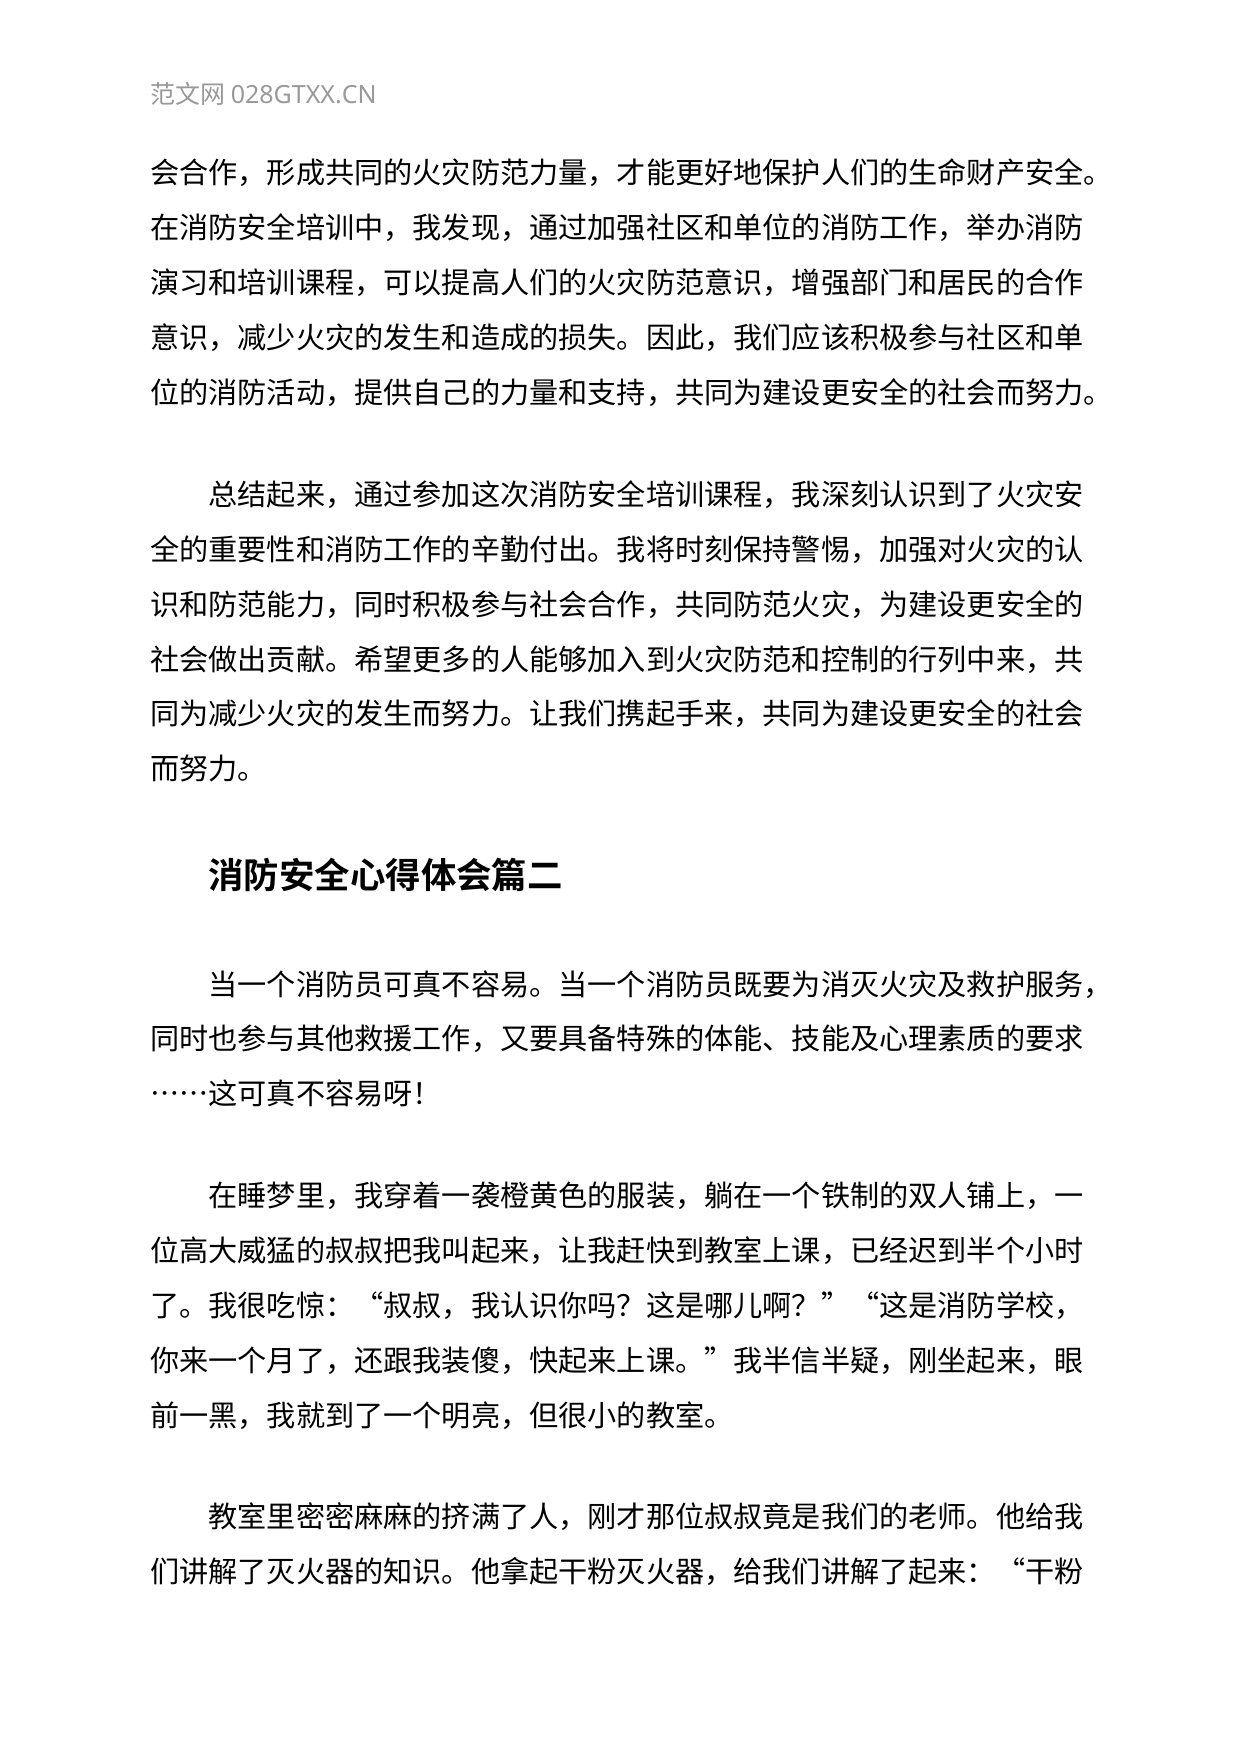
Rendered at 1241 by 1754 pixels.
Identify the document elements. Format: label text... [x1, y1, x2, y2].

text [150, 150, 1090, 412]
text 在睡梦里，我穿着一袭橙黄色的服装，躺在一个铁制的双人铺上，一位高大威猛的叔叔把我叫起来，让我赶快到教室上课，已经迟到半个小时了。我很吃惊：“叔叔，我认识你吗？这是哪儿啊？”“这是消防学校，你来一个月了，还跟我装傻，快起来上课。”我半信半疑，刚坐起来，眼前一黑，我就到了一个明亮，但很小的教室。 [150, 1173, 1090, 1434]
text 消防安全心得体会篇二 [150, 848, 1090, 899]
text 当一个消防员可真不容易。当一个消防员既要为消灭火灾及救护服务，同时也参与其他救援工作，又要具备特殊的体能、技能及心理素质的要求……这可真不容易呀！ [150, 961, 1090, 1113]
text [150, 1494, 1090, 1591]
text 总结起来，通过参加这次消防安全培训课程，我深刻认识到了火灾安全的重要性和消防工作的辛勤付出。我将时刻保持警惕，加强对火灾的认识和防范能力，同时积极参与社会合作，共同防范火灾，为建设更安全的社会做出贡献。希望更多的人能够加入到火灾防范和控制的行列中来，共同为减少火灾的发生而努力。让我们携起手来，共同为建设更安全的社会而努力。 [150, 471, 1090, 788]
